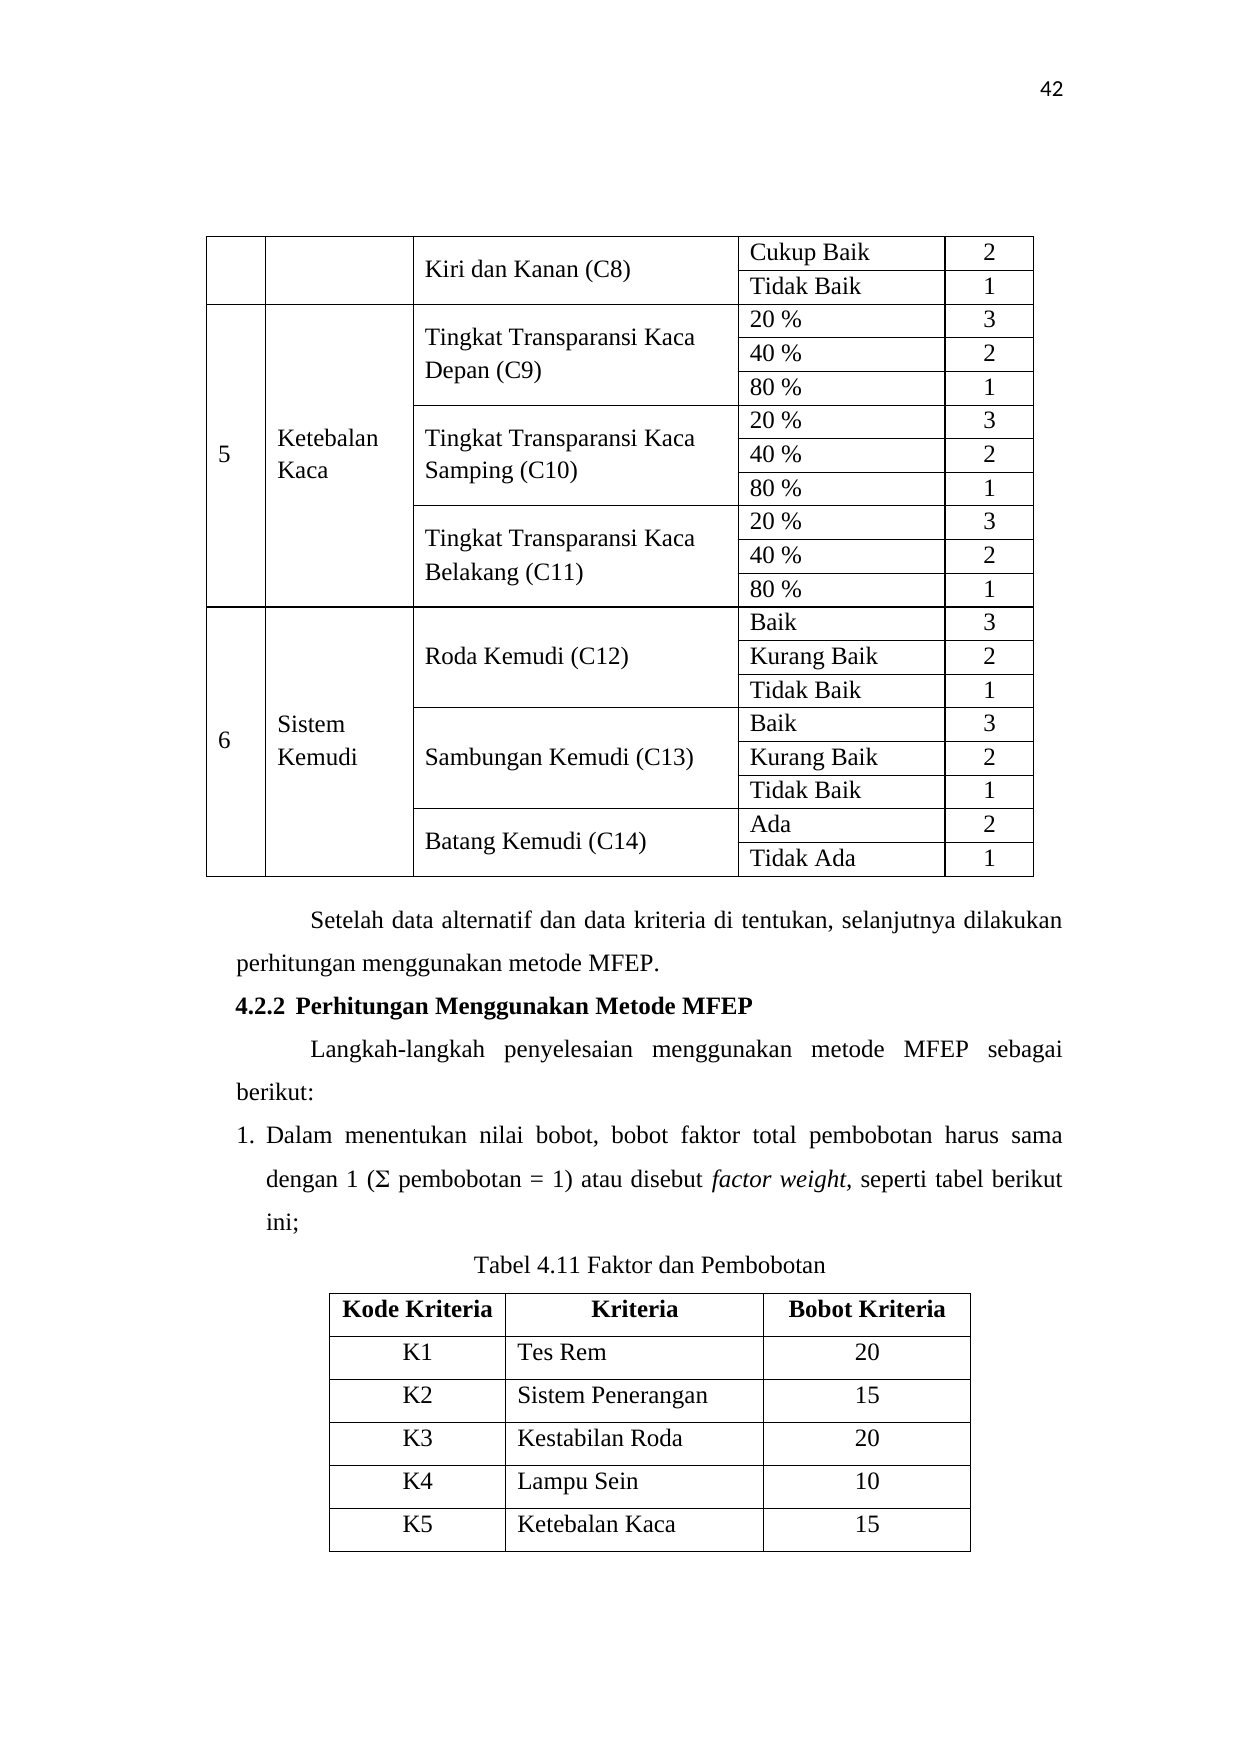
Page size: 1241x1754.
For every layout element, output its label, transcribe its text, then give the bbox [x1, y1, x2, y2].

text Langkah-langkah penyelesaian menggunakan metode MFEP sebagai berikut: [236, 1034, 1063, 1106]
list Dalam menentukan nilai bobot, bobot faktor total pembobotan harus sama dengan 1 ( pembobotan = 1) atau disebut factor weight, seperti tabel berikut ini; [236, 1121, 1063, 1236]
table_cell 15 [764, 1509, 970, 1551]
table_cell Baik [739, 608, 944, 640]
table_cell K4 [330, 1466, 505, 1508]
table_cell 2 [946, 237, 1033, 270]
table_cell Tingkat Transparansi Kaca Belakang (C11) [414, 506, 738, 606]
table_cell 1 [946, 776, 1033, 808]
table_cell 10 [764, 1466, 970, 1508]
table_header Bobot Kriteria [764, 1294, 970, 1336]
table_cell 5 [207, 305, 265, 606]
table_cell Baik [739, 708, 944, 741]
table_cell 1 [946, 271, 1033, 303]
table_cell 3 [946, 708, 1033, 741]
table_cell Sistem Kemudi [266, 608, 413, 876]
table_cell K3 [330, 1423, 505, 1465]
table_cell 20 % [739, 305, 944, 337]
table_cell Tidak Baik [739, 776, 944, 808]
table_cell 2 [946, 809, 1033, 842]
table_cell 1 [946, 675, 1033, 707]
table_cell 2 [946, 439, 1033, 472]
table_cell 2 [946, 742, 1033, 774]
table_cell 80 % [739, 574, 944, 606]
table_cell K2 [330, 1380, 505, 1422]
table_cell Batang Kemudi (C14) [414, 809, 738, 876]
table_cell 80 % [739, 372, 944, 404]
table_header Kode Kriteria [330, 1294, 505, 1336]
table_cell Ketebalan Kaca [506, 1509, 763, 1551]
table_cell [414, 237, 738, 303]
table_cell Kurang Baik [739, 641, 944, 674]
subtitle Perhitungan Menggunakan Metode MFEP [235, 991, 1063, 1020]
table_cell Sambungan Kemudi (C13) [414, 708, 738, 808]
text Setelah data alternatif dan data kriteria di tentukan, selanjutnya dilakukan perhitungan menggunakan metode MFEP. [236, 905, 1063, 977]
table_cell 1 [946, 473, 1033, 505]
table_cell Roda Kemudi (C12) [414, 608, 738, 707]
table_cell 1 [946, 574, 1033, 606]
table_cell 2 [946, 641, 1033, 674]
table_cell 2 [946, 338, 1033, 371]
table_cell 2 [946, 540, 1033, 573]
table_cell Tidak Ada [739, 843, 944, 876]
table_cell 6 [207, 608, 265, 876]
table_cell Kurang Baik [739, 742, 944, 774]
table_cell K5 [330, 1509, 505, 1551]
table_cell 40 % [739, 540, 944, 573]
table_cell Ada [739, 809, 944, 842]
table_cell 3 [946, 608, 1033, 640]
table_cell 3 [946, 506, 1033, 539]
table_cell Tidak Baik [739, 675, 944, 707]
table_cell 40 % [739, 439, 944, 472]
table_cell 20 [764, 1337, 970, 1379]
table_cell 15 [764, 1380, 970, 1422]
table_cell Kestabilan Roda [506, 1423, 763, 1465]
table_cell 40 % [739, 338, 944, 371]
table_cell 3 [946, 305, 1033, 337]
table_cell Tingkat Transparansi Kaca Samping (C10) [414, 406, 738, 505]
table_cell Tes Rem [506, 1337, 763, 1379]
table_cell Tidak Baik [739, 271, 944, 303]
table_cell Cukup Baik [739, 237, 944, 270]
table_cell 20 % [739, 506, 944, 539]
table_cell 80 % [739, 473, 944, 505]
table_cell 1 [946, 372, 1033, 404]
table_cell K1 [330, 1337, 505, 1379]
table_header Kriteria [506, 1294, 763, 1336]
table_cell 1 [946, 843, 1033, 876]
table_cell 20 % [739, 406, 944, 438]
table_cell 20 [764, 1423, 970, 1465]
table_cell Sistem Penerangan [506, 1380, 763, 1422]
table_cell Lampu Sein [506, 1466, 763, 1508]
table_cell Ketebalan Kaca [266, 305, 413, 606]
table_cell 3 [946, 406, 1033, 438]
table_cell Tingkat Transparansi Kaca Depan (C9) [414, 305, 738, 404]
